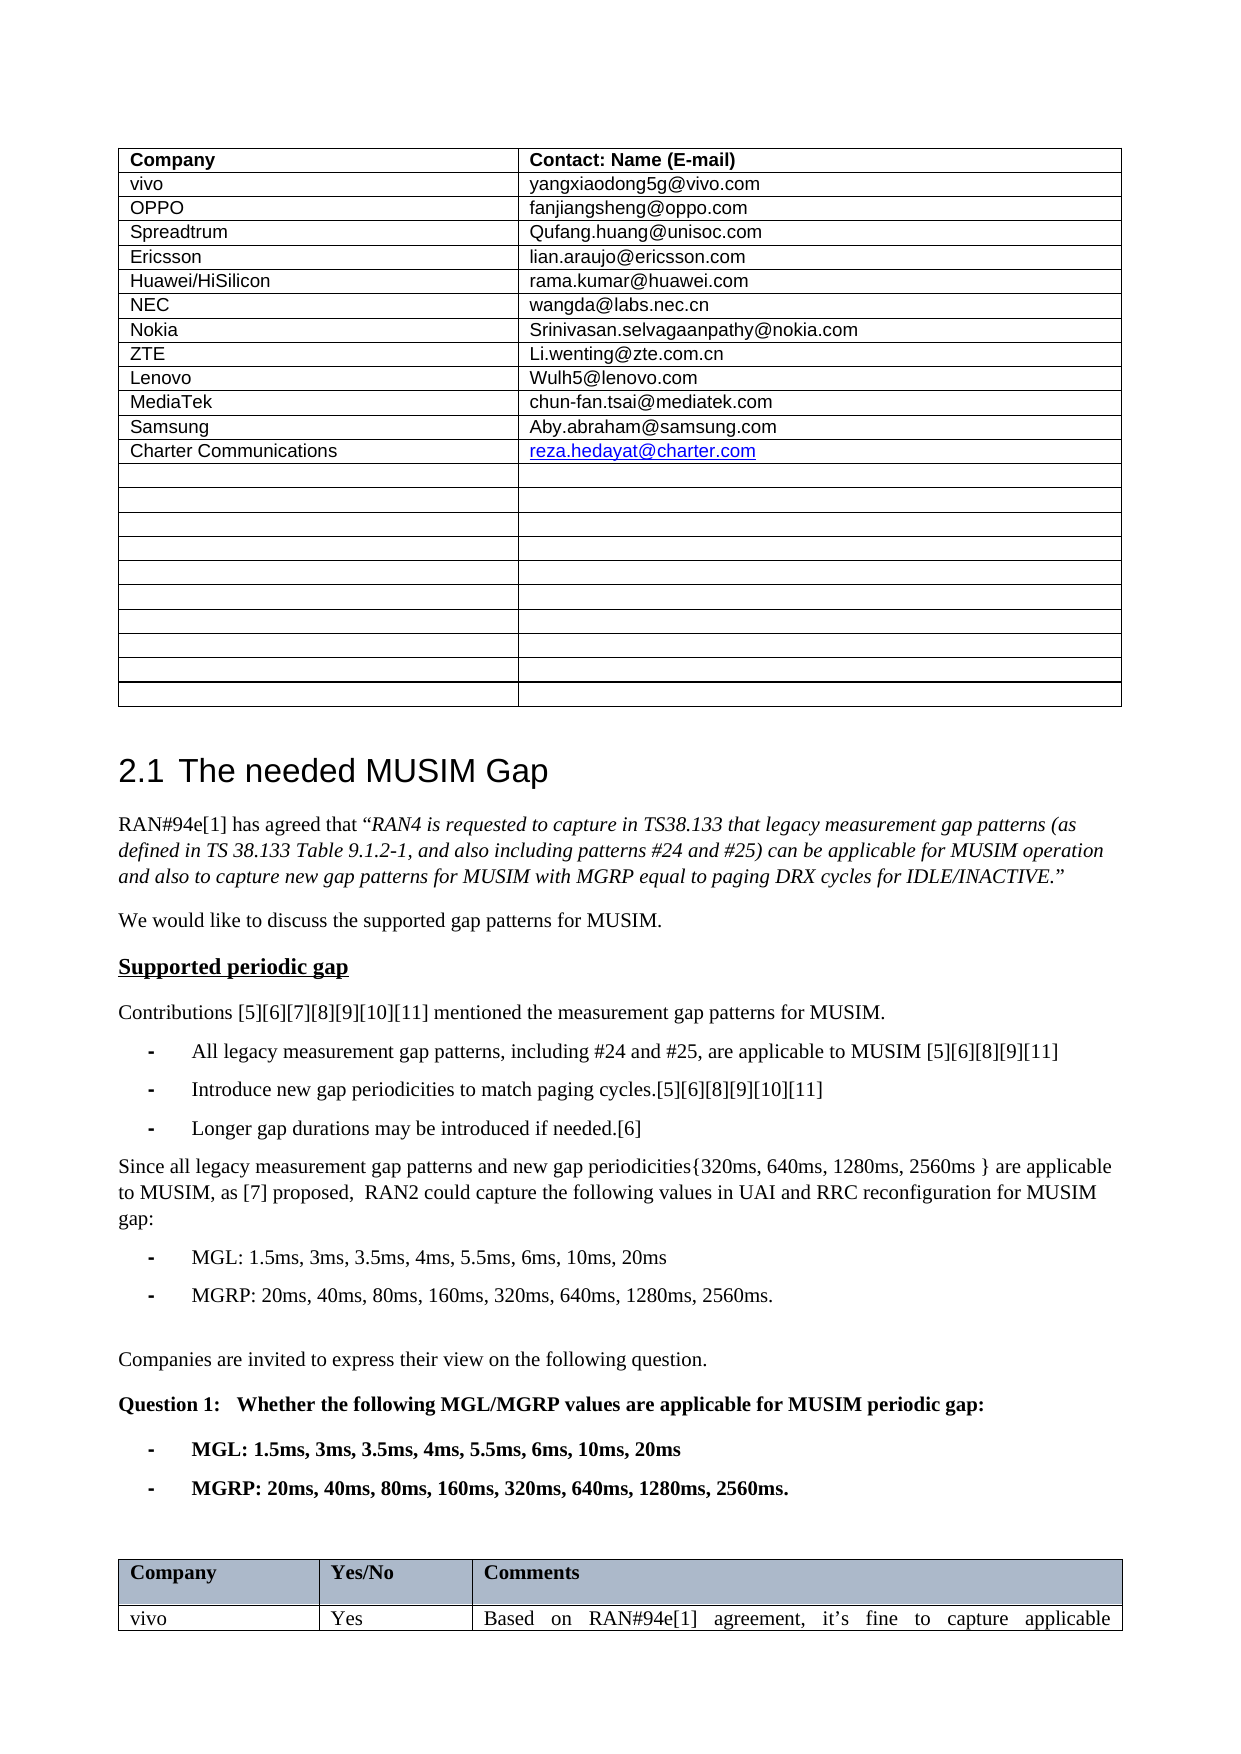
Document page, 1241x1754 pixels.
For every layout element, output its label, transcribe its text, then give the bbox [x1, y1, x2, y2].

table_cell Srinivasan.selvagaanpathy@nokia.com [519, 319, 1121, 342]
list MGL: 1.5ms, 3ms, 3.5ms, 4ms, 5.5ms, 6ms, 10ms, 20ms [148, 1244, 1122, 1269]
list All legacy measurement gap patterns, including #24 and #25, are applicable to MUSIM [5][6][8][9][11] [148, 1038, 1122, 1063]
table_cell Nokia [119, 319, 518, 342]
table_cell [119, 634, 518, 657]
table_header Company [119, 1560, 319, 1604]
table_cell Huawei/HiSilicon [119, 270, 518, 293]
table_cell [519, 634, 1121, 657]
text Companies are invited to express their view on the following question. [118, 1347, 1122, 1371]
text We would like to discuss the supported gap patterns for MUSIM. [118, 908, 1122, 932]
subtitle The needed MUSIM Gap [118, 751, 1122, 790]
table_cell vivo [119, 1606, 319, 1629]
table_cell OPPO [119, 197, 518, 220]
table_cell [119, 561, 518, 584]
table_cell reza.hedayat@charter.com [519, 440, 1121, 463]
table_cell [119, 464, 518, 487]
table_cell fanjiangsheng@oppo.com [519, 197, 1121, 220]
table_cell [519, 513, 1121, 536]
table_cell [119, 537, 518, 560]
table_cell [519, 537, 1121, 560]
table_cell NEC [119, 294, 518, 317]
table_cell wangda@labs.nec.cn [519, 294, 1121, 317]
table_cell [473, 1606, 1122, 1629]
table_cell [119, 610, 518, 633]
text Since all legacy measurement gap patterns and new gap periodicities{320ms, 640ms, 1280ms, 2560ms } are applicable to MUSIM, as [7] proposed, RAN2 could capture the following values in UAI and RRC reconfiguration for MUSIM gap: [118, 1154, 1122, 1230]
table_cell Lenovo [119, 367, 518, 390]
list MGRP: 20ms, 40ms, 80ms, 160ms, 320ms, 640ms, 1280ms, 2560ms. [148, 1283, 1122, 1307]
table_cell [519, 610, 1121, 633]
list MGL: 1.5ms, 3ms, 3.5ms, 4ms, 5.5ms, 6ms, 10ms, 20ms [148, 1437, 1122, 1461]
table_header Comments [473, 1560, 1122, 1604]
table_cell [519, 464, 1121, 487]
list Introduce new gap periodicities to match paging cycles.[5][6][8][9][10][11] [148, 1077, 1122, 1101]
table_cell [519, 488, 1121, 512]
table_cell Spreadtrum [119, 221, 518, 244]
table_cell Wulh5@lenovo.com [519, 367, 1121, 390]
list MGRP: 20ms, 40ms, 80ms, 160ms, 320ms, 640ms, 1280ms, 2560ms. [148, 1476, 1122, 1500]
table_header Company [119, 149, 518, 172]
text Contributions [5][6][7][8][9][10][11] mentioned the measurement gap patterns for MUSIM. [118, 1000, 1122, 1024]
table_cell Yes [320, 1606, 472, 1629]
table_cell chun-fan.tsai@mediatek.com [519, 391, 1121, 414]
table_cell ZTE [119, 343, 518, 366]
table_cell Samsung [119, 416, 518, 439]
table_cell Li.wenting@zte.com.cn [519, 343, 1121, 366]
table_cell MediaTek [119, 391, 518, 414]
table_cell Ericsson [119, 246, 518, 269]
list Whether the following MGL/MGRP values are applicable for MUSIM periodic gap: [118, 1392, 1122, 1416]
table_cell [519, 561, 1121, 584]
table_cell [119, 683, 518, 706]
list Longer gap durations may be introduced if needed.[6] [148, 1116, 1122, 1140]
table_cell Qufang.huang@unisoc.com [519, 221, 1121, 244]
table_cell [119, 585, 518, 609]
table_cell [519, 658, 1121, 681]
table_cell yangxiaodong5g@vivo.com [519, 173, 1121, 196]
table_cell Aby.abraham@samsung.com [519, 416, 1121, 439]
table_cell [519, 683, 1121, 706]
table_cell [119, 658, 518, 681]
table_header Contact: Name (E-mail) [519, 149, 1121, 172]
table_header Yes/No [320, 1560, 472, 1604]
subtitle Supported periodic gap [118, 953, 1122, 979]
table_cell rama.kumar@huawei.com [519, 270, 1121, 293]
table_cell vivo [119, 173, 518, 196]
table_cell [119, 513, 518, 536]
table_cell [119, 488, 518, 512]
table_cell Charter Communications [119, 440, 518, 463]
table_cell [519, 585, 1121, 609]
table_cell lian.araujo@ericsson.com [519, 246, 1121, 269]
text RAN#94e[1] has agreed that “RAN4 is requested to capture in TS38.133 that legacy measurement gap patterns (as defined in TS 38.133 Table 9.1.2-1, and also including patterns #24 and #25) can be applicable for MUSIM operation and also to capture new gap patterns for MUSIM with MGRP equal to paging DRX cycles for IDLE/INACTIVE.” [118, 812, 1122, 888]
